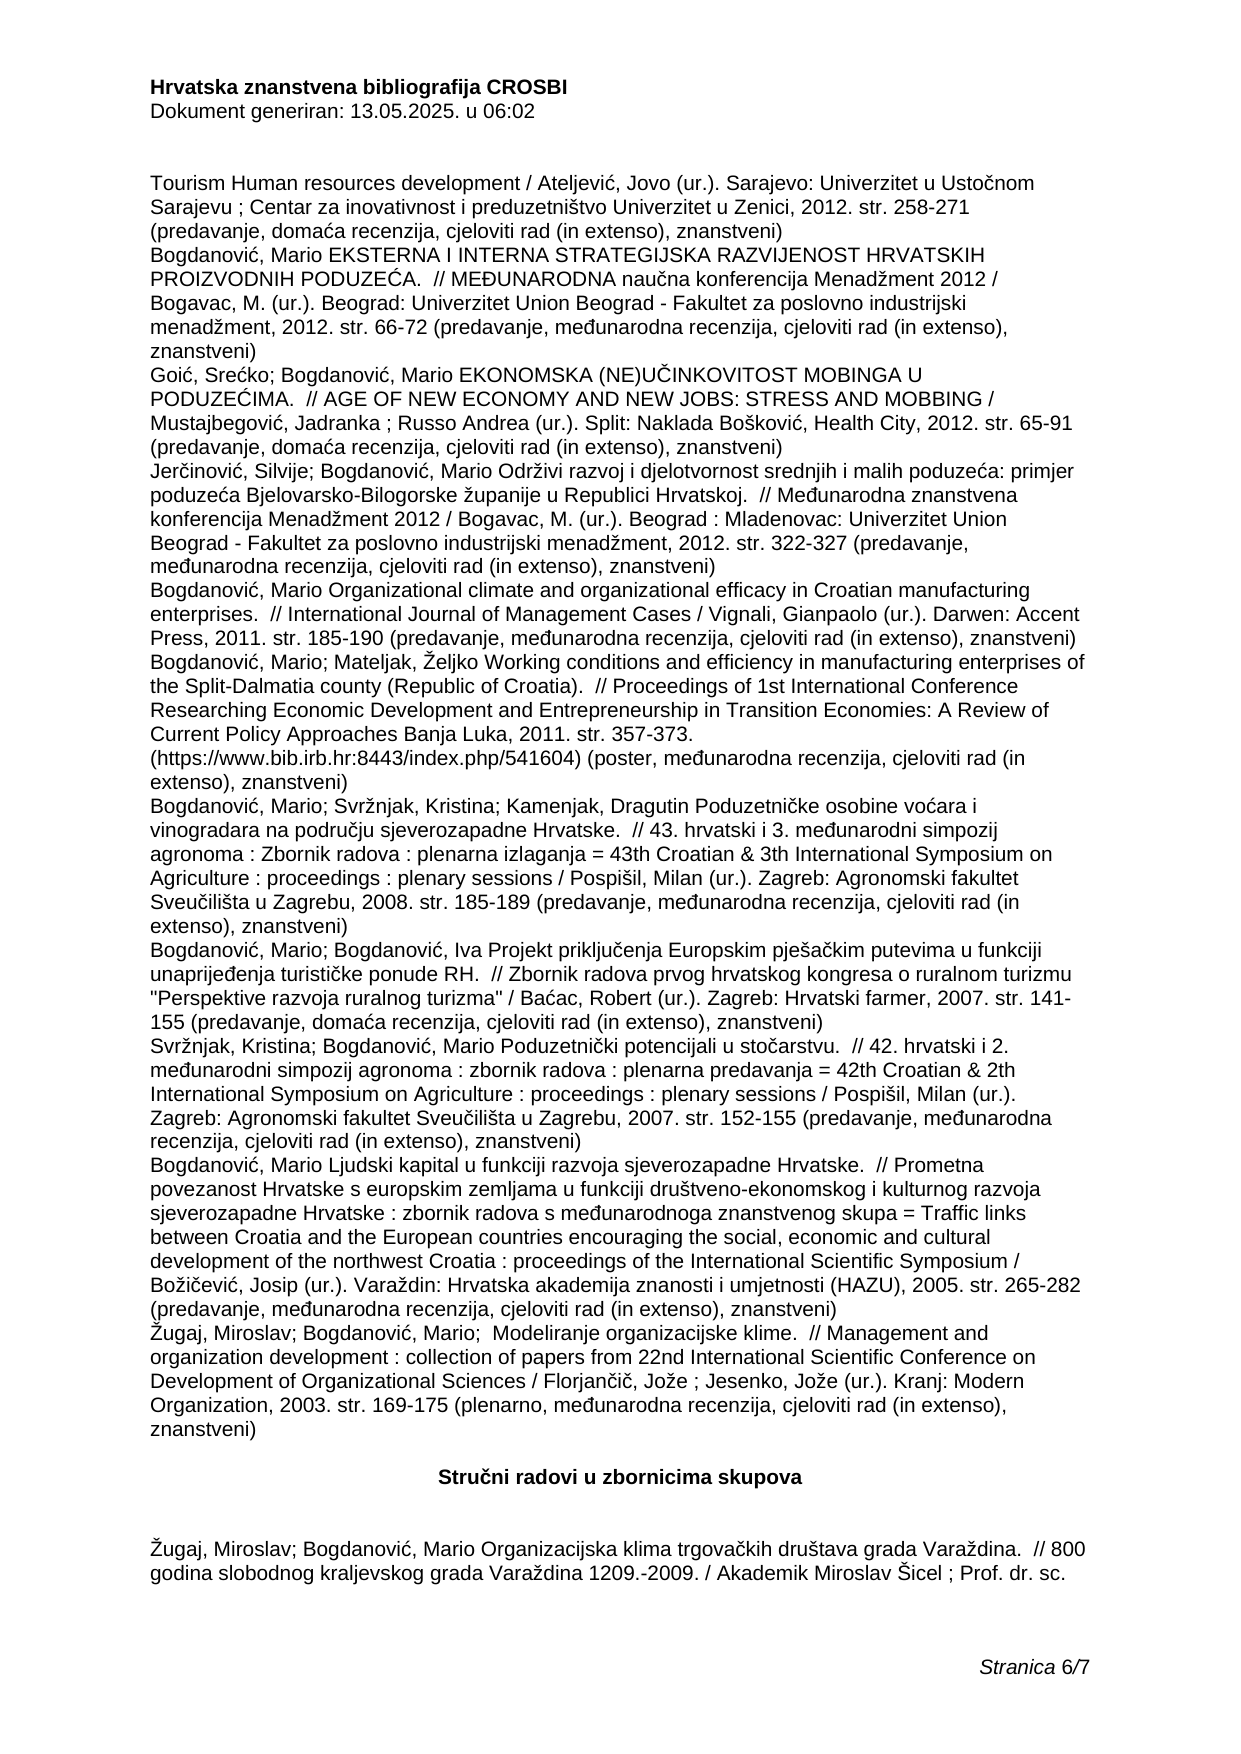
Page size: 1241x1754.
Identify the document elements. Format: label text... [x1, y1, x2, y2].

subtitle Stručni radovi u zbornicima skupova [150, 1465, 1090, 1489]
text Goić, Srećko; Bogdanović, Mario [150, 363, 1090, 458]
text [150, 171, 1090, 243]
text Bogdanović, Mario; Bogdanović, Iva [150, 938, 1090, 1033]
text Svržnjak, Kristina; Bogdanović, Mario [150, 1033, 1090, 1153]
text Žugaj, Miroslav; Bogdanović, Mario; [150, 1321, 1090, 1441]
text Bogdanović, Mario; Svržnjak, Kristina; Kamenjak, Dragutin [150, 794, 1090, 938]
text Bogdanović, Mario; Mateljak, Željko [150, 650, 1090, 794]
text Bogdanović, Mario [150, 578, 1090, 650]
text Jerčinović, Silvije; Bogdanović, Mario [150, 458, 1090, 578]
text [150, 1537, 1090, 1584]
text Bogdanović, Mario [150, 1153, 1090, 1321]
text Bogdanović, Mario [150, 243, 1090, 363]
